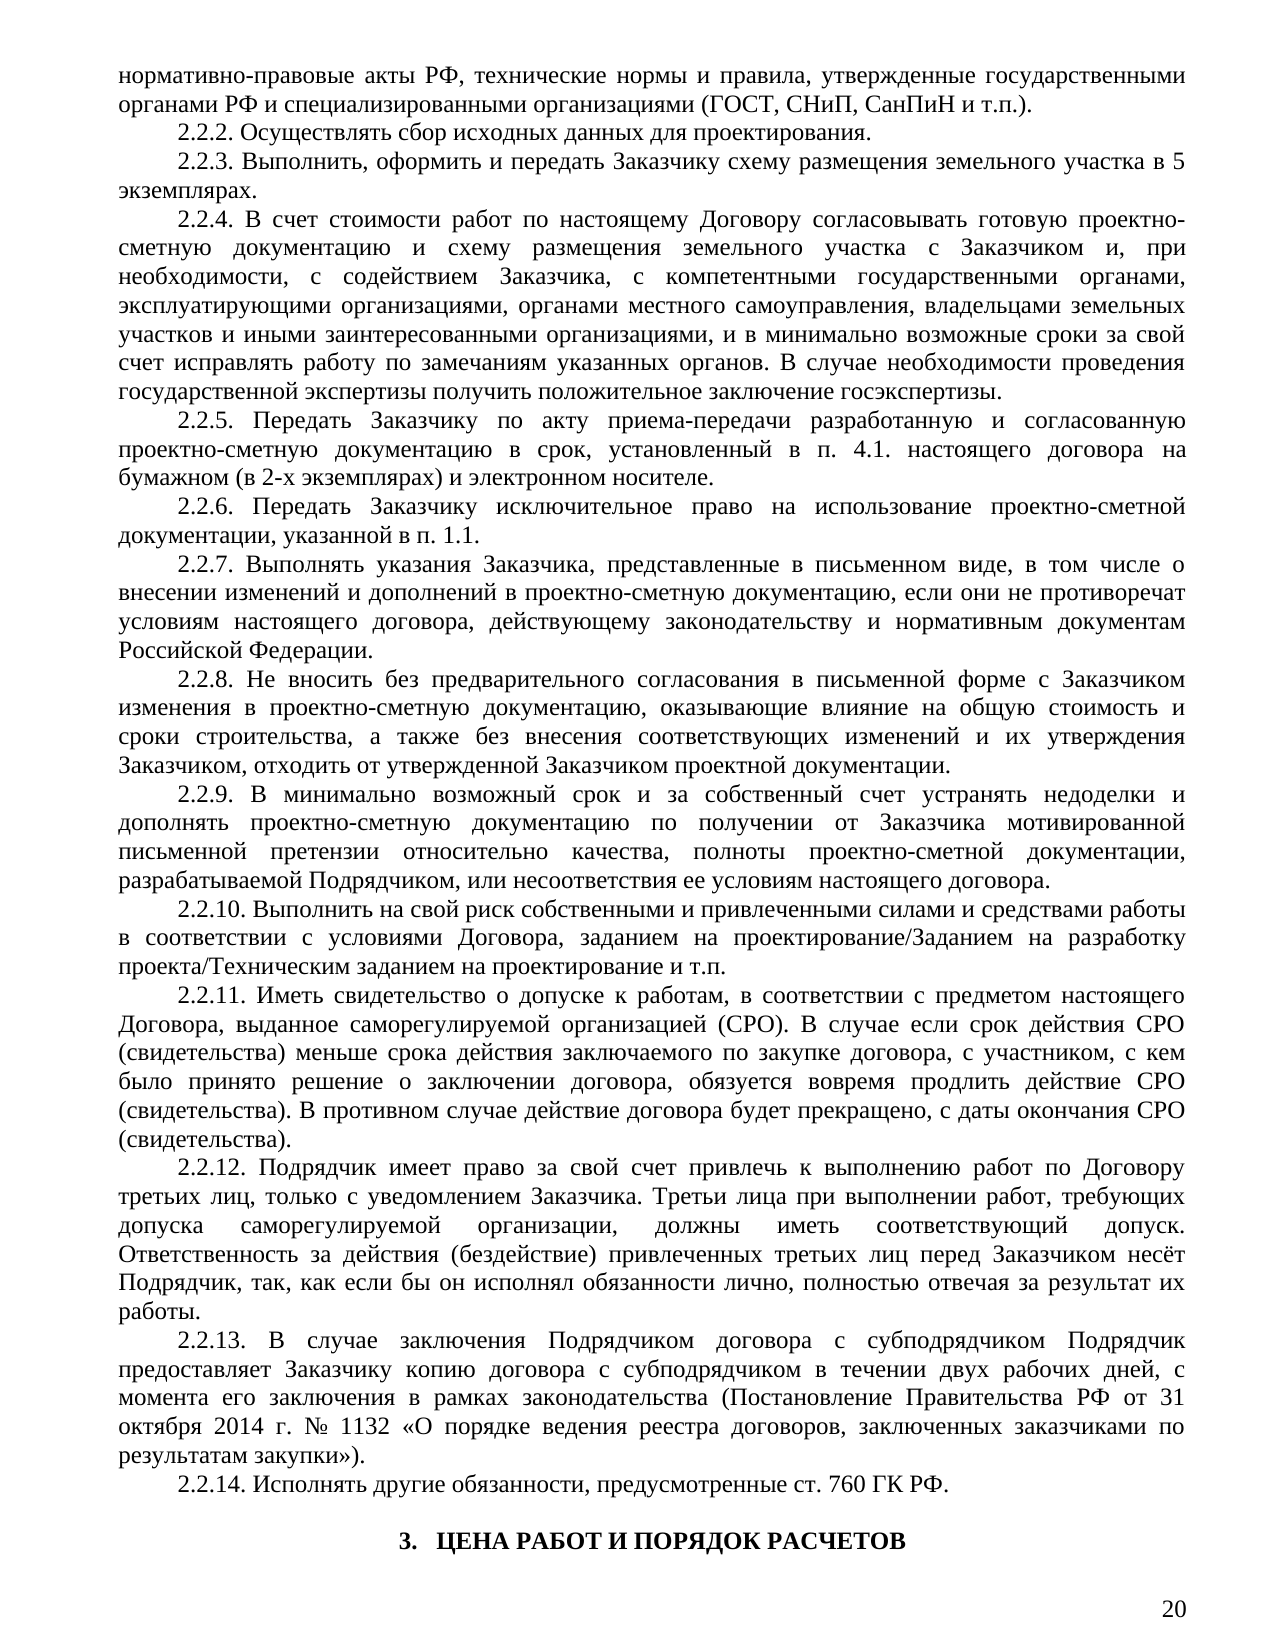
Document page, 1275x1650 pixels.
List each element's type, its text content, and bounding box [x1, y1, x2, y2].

text 2.2.4. В счет стоимости работ по настоящему Договору согласовывать готовую проектно-сметную документацию и схему размещения земельного участка с Заказчиком и, при необходимости, с содействием Заказчика, с компетентными государственными органами, эксплуатирующими организациями, органами местного самоуправления, владельцами земельных участков и иными заинтересованными организациями, и в минимально возможные сроки за свой счет исправлять работу по замечаниям указанных органов. В случае необходимости проведения государственной экспертизы получить положительное заключение госэкспертизы. [118, 204, 1186, 405]
text 2.2.9. В минимально возможный срок и за собственный счет устранять недоделки и дополнять проектно-сметную документацию по получении от Заказчика мотивированной письменной претензии относительно качества, полноты проектно-сметной документации, разрабатываемой Подрядчиком, или несоответствия ее условиям настоящего договора. [118, 779, 1186, 894]
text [118, 60, 1186, 117]
list ЦЕНА РАБОТ И ПОРЯДОК РАСЧЕТОВ [118, 1526, 1186, 1555]
text 2.2.7. Выполнять указания Заказчика, представленные в письменном виде, в том числе о внесении изменений и дополнений в проектно-сметную документацию, если они не противоречат условиям настоящего договора, действующему законодательству и нормативным документам Российской Федерации. [118, 549, 1186, 664]
text 2.2.13. В случае заключения Подрядчиком договора с субподрядчиком Подрядчик предоставляет Заказчику копию договора с субподрядчиком в течении двух рабочих дней, с момента его заключения в рамках законодательства (Постановление Правительства РФ от 31 октября 2014 г. № 1132 «О порядке ведения реестра договоров, заключенных заказчиками по результатам закупки»). [118, 1325, 1186, 1469]
text 2.2.10. Выполнить на свой риск собственными и привлеченными силами и средствами работы в соответствии с условиями Договора, заданием на проектирование/Заданием на разработку проекта/Техническим заданием на проектирование и т.п. [118, 894, 1186, 980]
text 2.2.12. Подрядчик имеет право за свой счет привлечь к выполнению работ по Договору третьих лиц, только с уведомлением Заказчика. Третьи лица при выполнении работ, требующих допуска саморегулируемой организации, должны иметь соответствующий допуск. Ответственность за действия (бездействие) привлеченных третьих лиц перед Заказчиком несёт Подрядчик, так, как если бы он исполнял обязанности лично, полностью отвечая за результат их работы. [118, 1152, 1186, 1325]
text 2.2.8. Не вносить без предварительного согласования в письменной форме с Заказчиком изменения в проектно-сметную документацию, оказывающие влияние на общую стоимость и сроки строительства, а также без внесения соответствующих изменений и их утверждения Заказчиком, отходить от утвержденной Заказчиком проектной документации. [118, 664, 1186, 779]
text 2.2.3. Выполнить, оформить и передать Заказчику схему размещения земельного участка в 5 экземплярах. [118, 146, 1186, 204]
text 2.2.5. Передать Заказчику по акту приема-передачи разработанную и согласованную проектно-сметную документацию в срок, установленный в п. 4.1. настоящего договора на бумажном (в 2-х экземплярах) и электронном носителе. [118, 405, 1186, 491]
text 2.2.14. Исполнять другие обязанности, предусмотренные ст. 760 ГК РФ. [118, 1469, 1186, 1497]
text 2.2.6. Передать Заказчику исключительное право на использование проектно-сметной документации, указанной в п. 1.1. [118, 491, 1186, 549]
text 2.2.11. Иметь свидетельство о допуске к работам, в соответствии с предметом настоящего Договора, выданное саморегулируемой организацией (СРО). В случае если срок действия СРО (свидетельства) меньше срока действия заключаемого по закупке договора, с участником, с кем было принято решение о заключении договора, обязуется вовремя продлить действие СРО (свидетельства). В противном случае действие договора будет прекращено, с даты окончания СРО (свидетельства). [118, 980, 1186, 1152]
text 2.2.2. Осуществлять сбор исходных данных для проектирования. [118, 117, 1186, 146]
